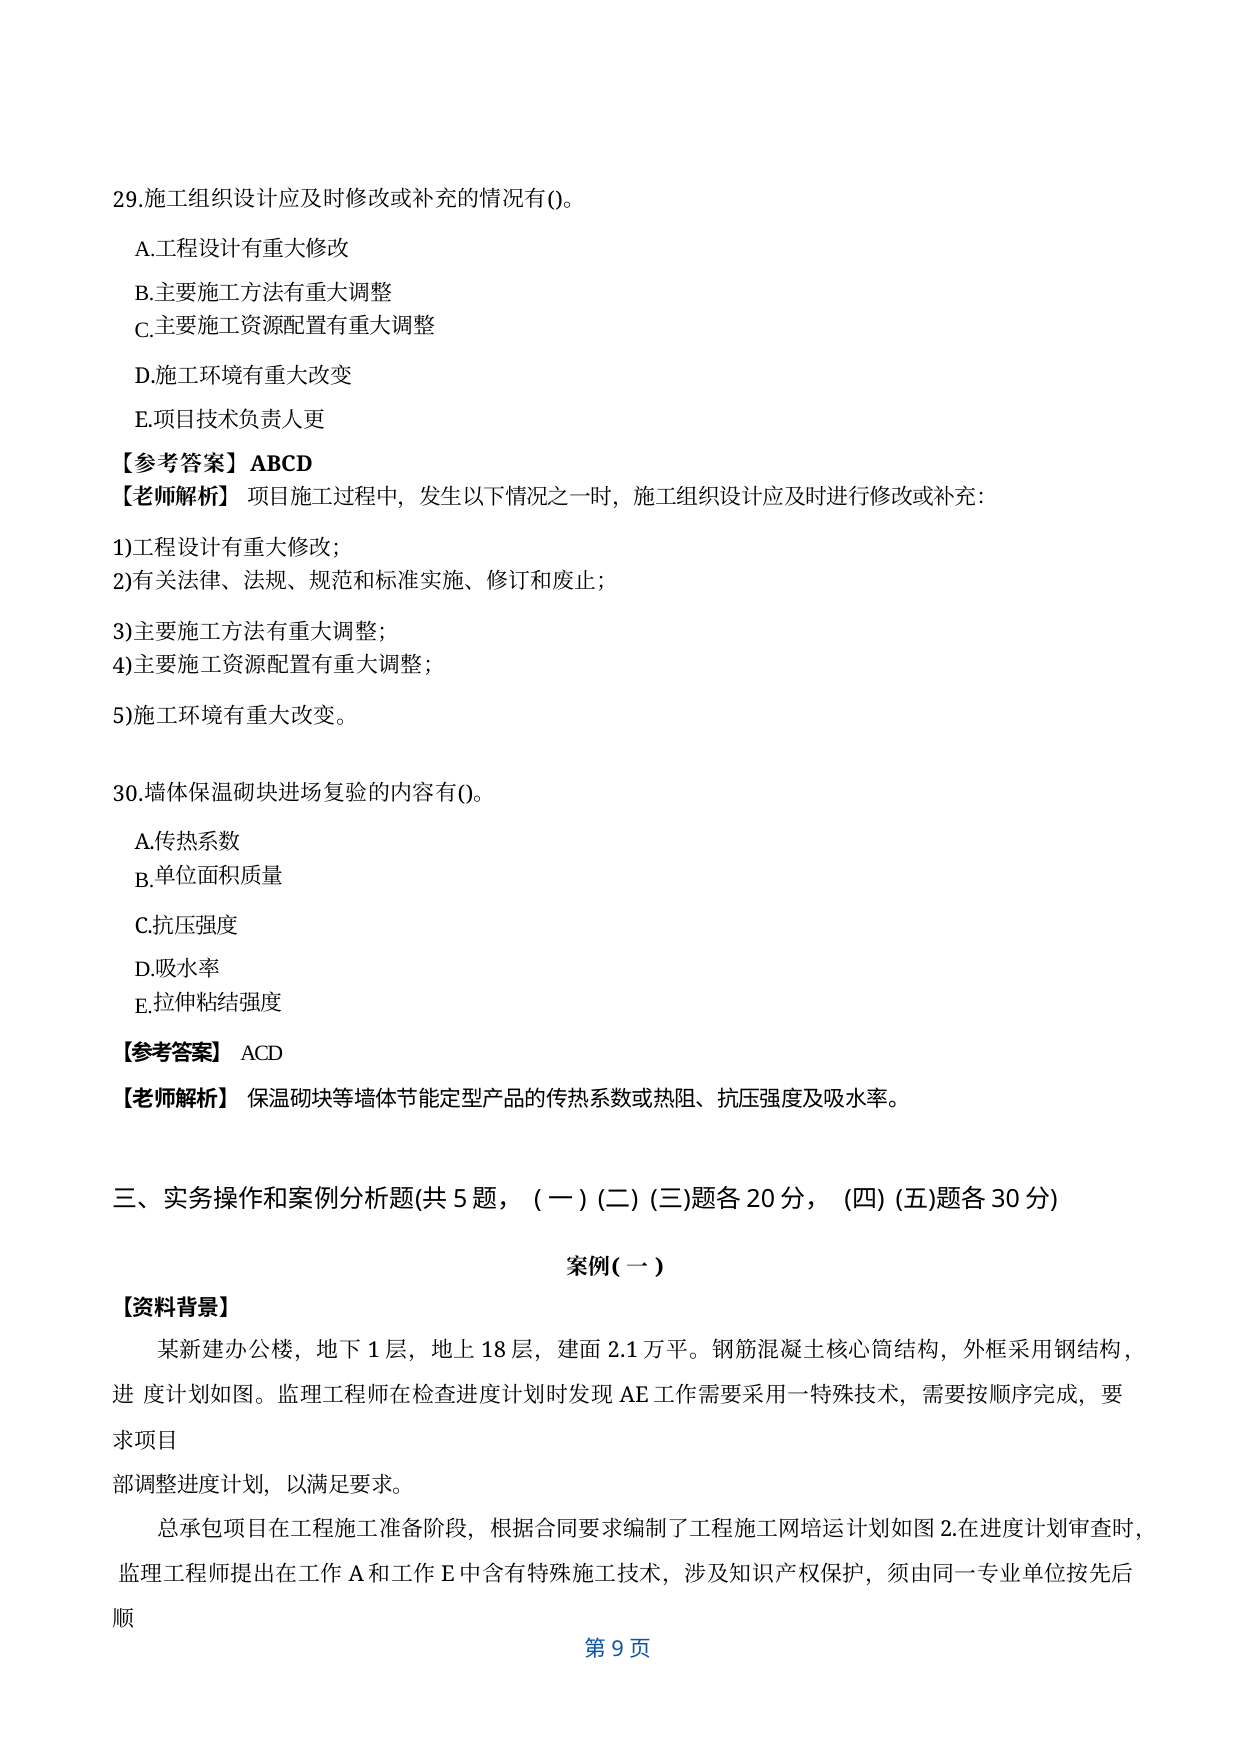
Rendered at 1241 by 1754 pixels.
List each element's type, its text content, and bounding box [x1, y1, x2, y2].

text 总承包项目在工程施工准备阶段，根据合同要求编制了工程施工网培运计划如图2.在进度计划审查时， 监理工程师提出在工作A和工作E中含有特殊施工技术，涉及知识产权保护，须由同一专业单位按先后顺 [112, 1512, 1135, 1633]
text A.传热系数 [134, 827, 1135, 855]
text 3)主要施工方法有重大调整； [112, 616, 1135, 645]
text E.项目技术负责人更 [134, 404, 1135, 433]
text 【老师解析】 保温砌块等墙体节能定型产品的传热系数或热阻、抗压强度及吸水率。 [111, 1083, 1135, 1112]
text 案例( 一 ) [566, 1251, 1135, 1280]
text 5)施工环境有重大改变。 [112, 700, 1135, 729]
text 【参考答案】 ACD [111, 1038, 1135, 1067]
text 30.墙体保温砌块进场复验的内容有()。 [112, 787, 1135, 827]
text A.工程设计有重大修改 [134, 234, 1135, 263]
text B.主要施工方法有重大调整 [134, 277, 1135, 306]
text 【参考答案】ABCD [111, 448, 1135, 477]
text E.拉伸粘结强度 [134, 997, 1135, 1038]
text C.抗压强度 [134, 911, 1135, 939]
text D.吸水率 [134, 954, 1135, 983]
text 【资料背景】 [111, 1292, 1135, 1321]
text 【老师解析】 项目施工过程中，发生以下情况之一时，施工组织设计应及时进行修改或补充： [111, 492, 1135, 532]
text 某新建办公楼，地下1层，地上18层，建面2.1万平。钢筋混凝土核心筒结构，外框采用钢结构，进 度计划如图。监理工程师在检查进度计划时发现AE工作需要采用一特殊技术，需要按顺序完成，要求项目 [112, 1332, 1125, 1455]
text 1)工程设计有重大修改； [112, 532, 1135, 561]
text C.主要施工资源配置有重大调整 [134, 320, 1135, 361]
text 三、实务操作和案例分析题(共5题， ( 一 ) (二) (三)题各20分， (四) (五)题各30分) [112, 1182, 1135, 1214]
text B.单位面积质量 [134, 870, 1135, 911]
text 29.施工组织设计应及时修改或补充的情况有()。 [112, 193, 1135, 234]
text 部调整进度计划，以满足要求。 [112, 1469, 1135, 1498]
text D.施工环境有重大改变 [134, 361, 1135, 389]
text 2)有关法律、法规、规范和标准实施、修订和废止； [112, 576, 1135, 616]
text 4)主要施工资源配置有重大调整； [112, 660, 1135, 700]
